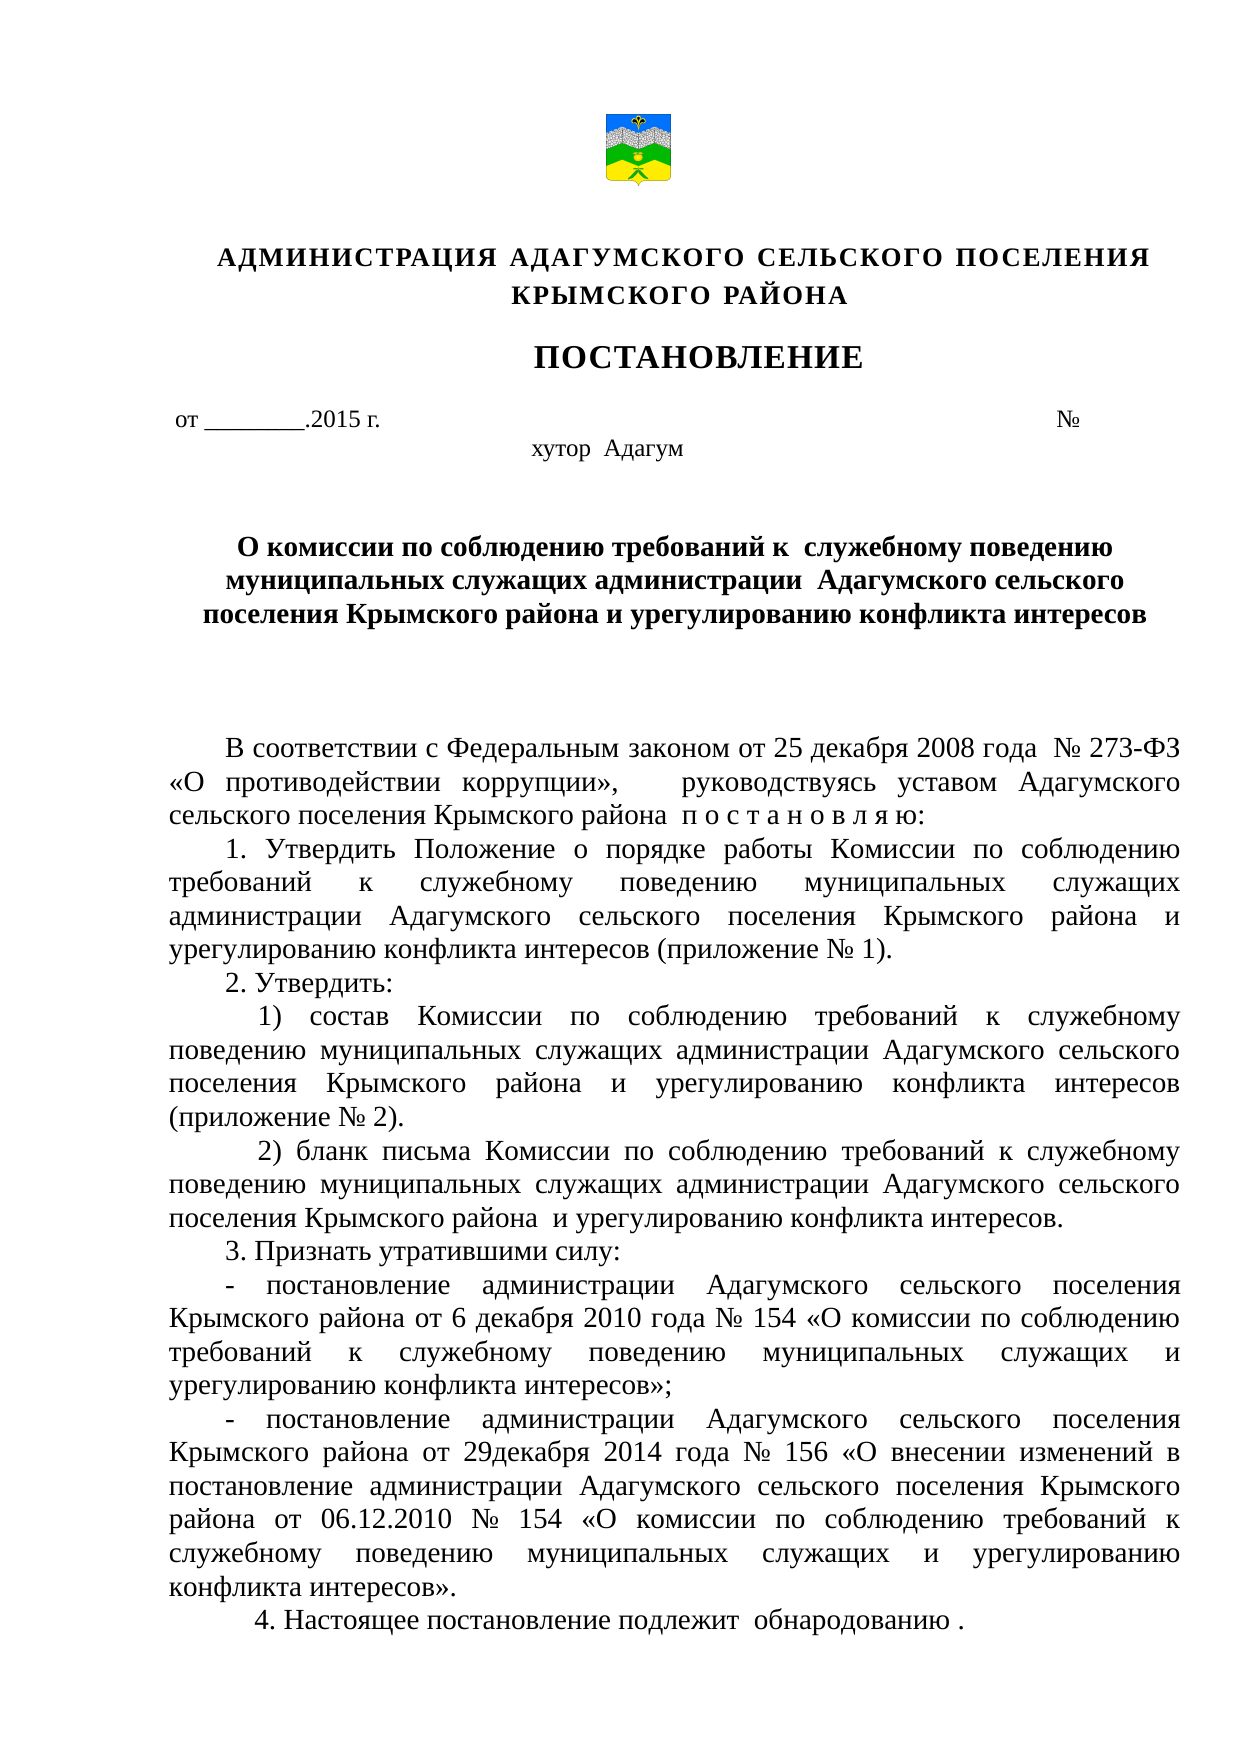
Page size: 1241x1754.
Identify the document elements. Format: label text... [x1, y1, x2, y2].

text хутор Адагум [169, 433, 1228, 462]
text О комиссии по соблюдению требований к служебному поведению муниципальных служащих администрации Адагумского сельского поселения Крымского района и урегулированию конфликта интересов [169, 529, 1181, 629]
text - постановление администрации Адагумского сельского поселения Крымского района от 6 декабря 2010 года № 154 «О комиссии по соблюдению требований к служебному поведению муниципальных служащих и урегулированию конфликта интересов»; [169, 1267, 1181, 1401]
text 2. Утвердить: [169, 965, 1181, 998]
text от ________.2015 г. № [169, 404, 1228, 433]
text администрация адагумского сельского поселения крымского района [169, 235, 1190, 312]
text 4. Настоящее постановление подлежит обнародованию . [169, 1602, 1181, 1636]
text 1. Утвердить Положение о порядке работы Комиссии по соблюдению требований к служебному поведению муниципальных служащих администрации Адагумского сельского поселения Крымского района и урегулированию конфликта интересов (приложение № 1). [169, 831, 1181, 965]
text 2) бланк письма Комиссии по соблюдению требований к служебному поведению муниципальных служащих администрации Адагумского сельского поселения Крымского района и урегулированию конфликта интересов. [169, 1133, 1181, 1233]
text ПОСТАНОВЛЕНИЕ [169, 337, 1228, 375]
picture [606, 114, 671, 186]
text - постановление администрации Адагумского сельского поселения Крымского района от 29декабря 2014 года № 156 «О внесении изменений в постановление администрации Адагумского сельского поселения Крымского района от 06.12.2010 № 154 «О комиссии по соблюдению требований к служебному поведению муниципальных служащих и урегулированию конфликта интересов». [169, 1401, 1181, 1602]
text 3. Признать утратившими силу: [169, 1233, 1181, 1267]
text В соответствии с Федеральным законом от 25 декабря 2008 года № 273-ФЗ «О противодействии коррупции», руководствуясь уставом Адагумского сельского поселения Крымского района п о с т а н о в л я ю: [169, 730, 1181, 831]
text 1) состав Комиссии по соблюдению требований к служебному поведению муниципальных служащих администрации Адагумского сельского поселения Крымского района и урегулированию конфликта интересов (приложение № 2). [169, 998, 1181, 1133]
